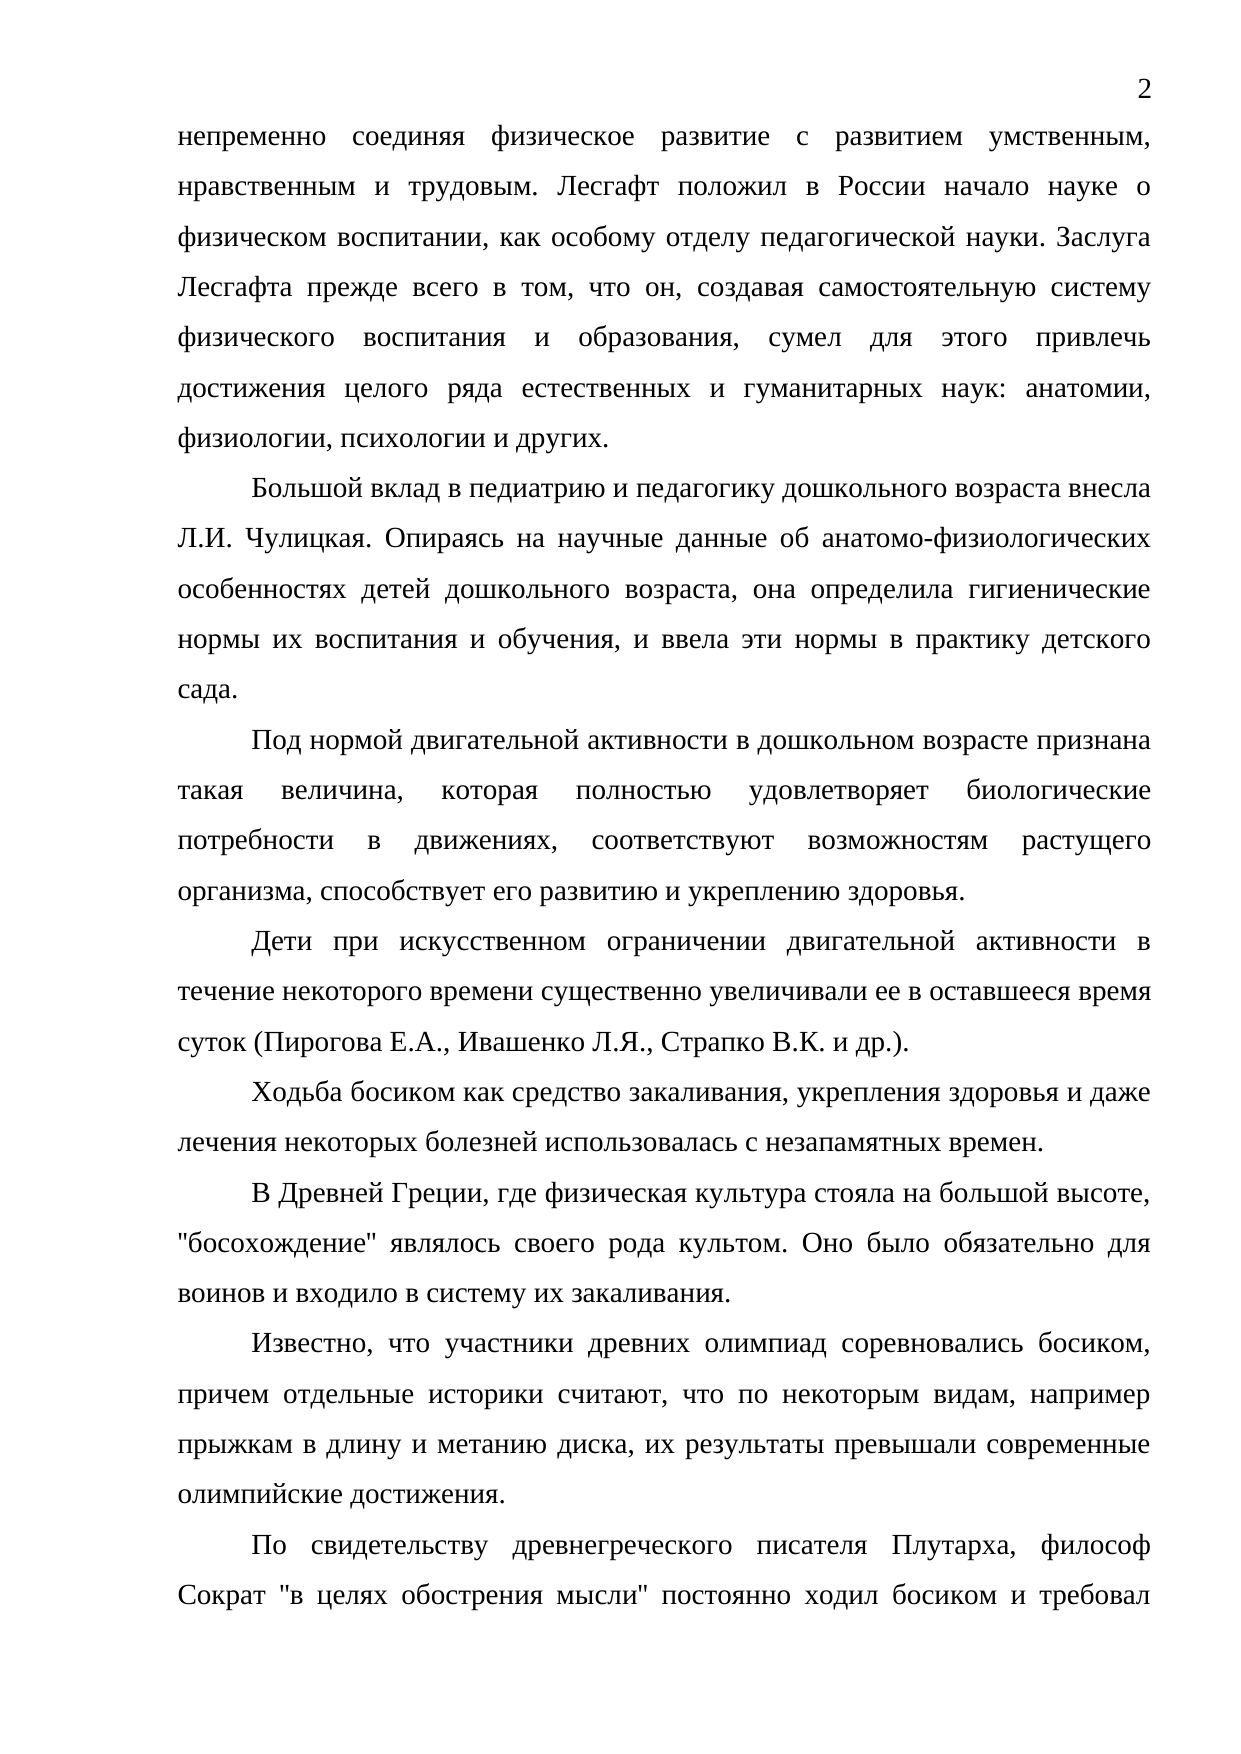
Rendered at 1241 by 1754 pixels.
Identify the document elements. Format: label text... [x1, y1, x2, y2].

text Дети при искусственном ограничении двигательной активности в течение некоторого времени существенно увеличивали ее в оставшееся время суток (Пирогова Е.А., Ивашенко Л.Я., Страпко В.К. и др.). [177, 923, 1152, 1057]
text Большой вклад в педиатрию и педагогику дошкольного возраста внесла Л.И. Чулицкая. Опираясь на научные данные об анатомо-физиологических особенностях детей дошкольного возраста, она определила гигиенические нормы их воспитания и обучения, и ввела эти нормы в практику детского сада. [177, 470, 1152, 705]
text Под нормой двигательной активности в дошкольном возрасте признана такая величина, которая полностью удовлетворяет биологические потребности в движениях, соответствуют возможностям растущего организма, способствует его развитию и укреплению здоровья. [177, 722, 1152, 906]
text Известно, что участники древних олимпиад соревновались босиком, причем отдельные историки считают, что по некоторым видам, например прыжкам в длину и метанию диска, их результаты превышали современные олимпийские достижения. [177, 1326, 1152, 1510]
text Ходьба босиком как средство закаливания, укрепления здоровья и даже лечения некоторых болезней использовалась с незапамятных времен. [177, 1074, 1152, 1158]
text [177, 1527, 1152, 1611]
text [177, 118, 1152, 453]
text В Древней Греции, где физическая культура стояла на большой высоте, ''босохождение'' являлось своего рода культом. Оно было обязательно для воинов и входило в систему их закаливания. [177, 1175, 1152, 1309]
